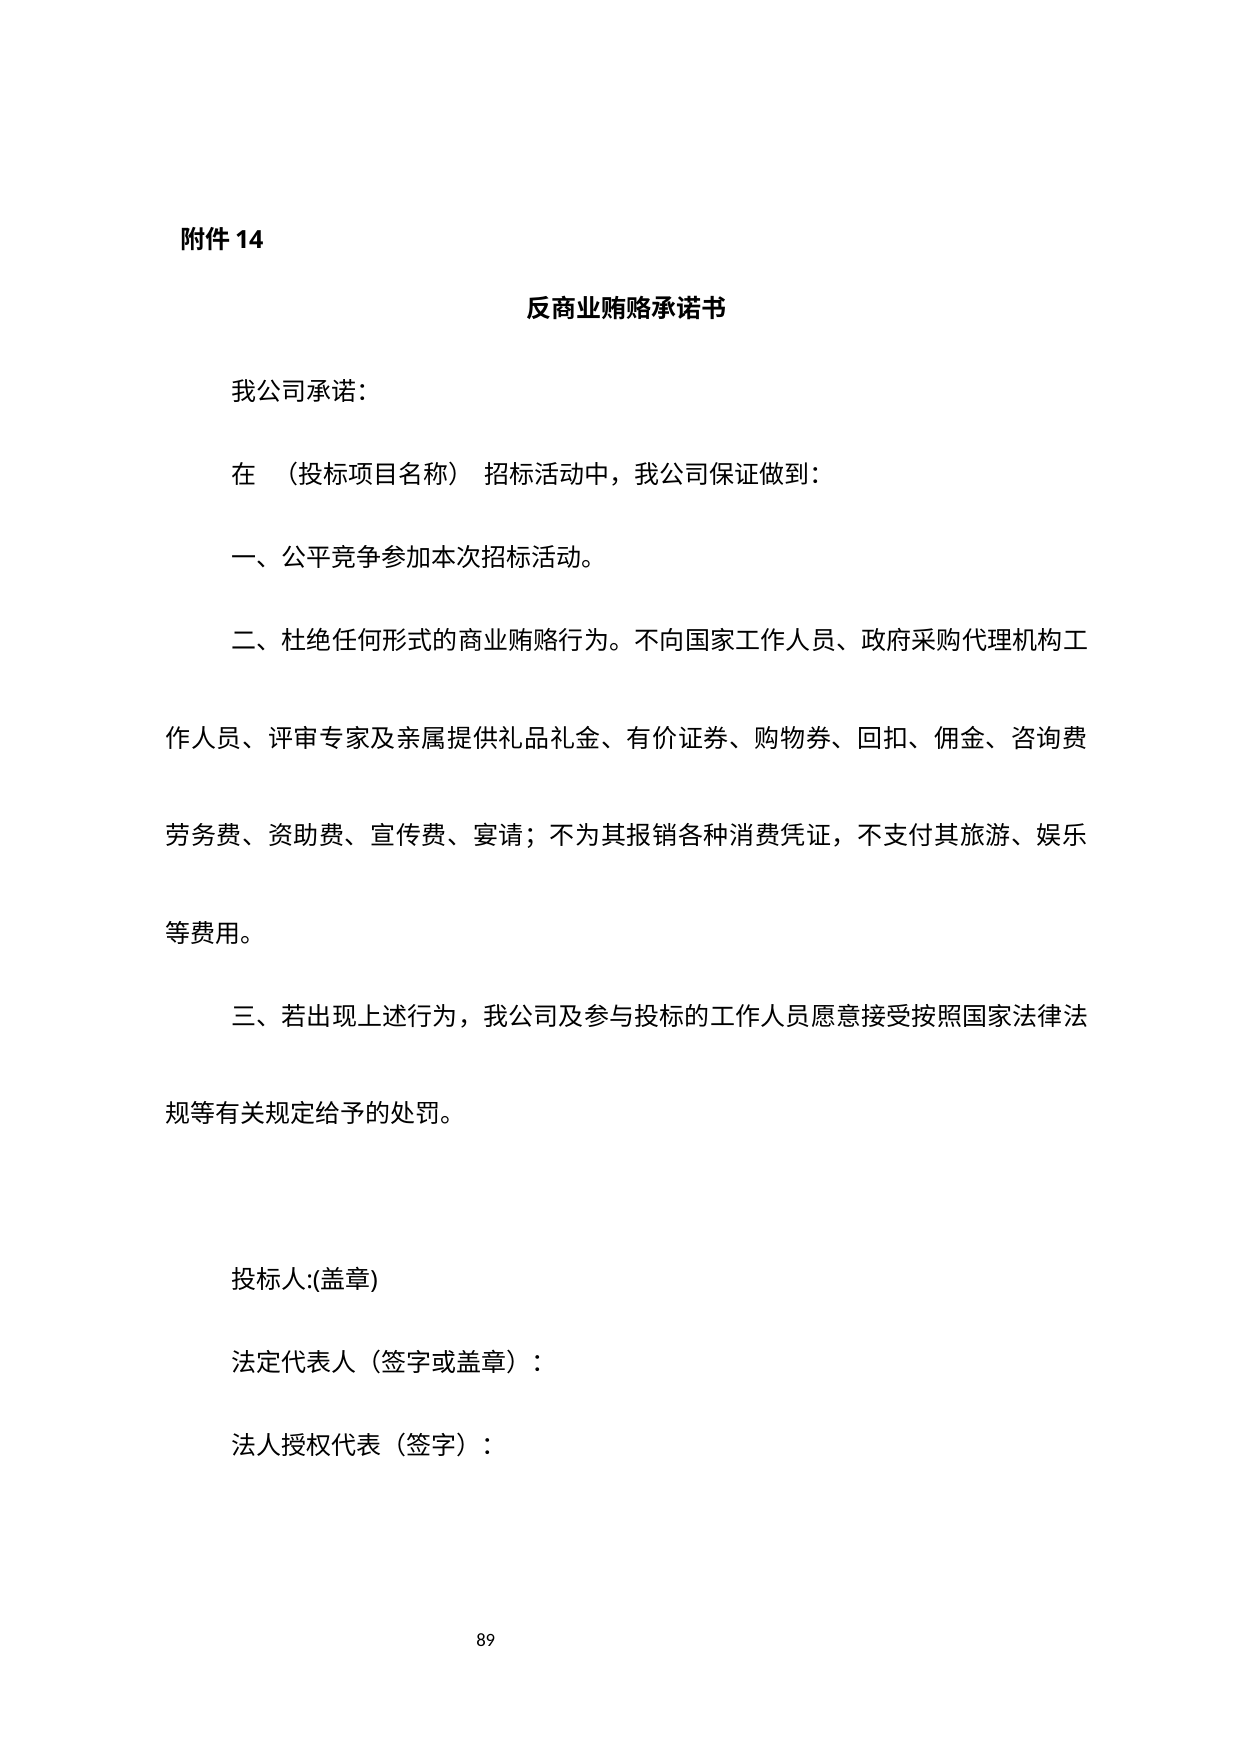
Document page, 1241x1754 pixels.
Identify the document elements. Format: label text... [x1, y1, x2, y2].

text 反商业贿赂承诺书 [165, 274, 1087, 339]
text 投标人:(盖章) [165, 1245, 1088, 1310]
text 我公司承诺： [165, 357, 1088, 422]
text 二、杜绝任何形式的商业贿赂行为。不向国家工作人员、政府采购代理机构工作人员、评审专家及亲属提供礼品礼金、有价证券、购物券、回扣、佣金、咨询费、劳务费、资助费、宣传费、宴请；不为其报销各种消费凭证，不支付其旅游、娱乐等费用。 [165, 606, 1088, 964]
text 法人授权代表（签字）： [165, 1411, 1088, 1476]
text 附件14 [165, 219, 1087, 256]
text 法定代表人（签字或盖章）： [165, 1328, 1088, 1393]
text 三、若出现上述行为，我公司及参与投标的工作人员愿意接受按照国家法律法规等有关规定给予的处罚。 [165, 982, 1088, 1144]
text 在 （投标项目名称） 招标活动中，我公司保证做到： [165, 440, 1088, 505]
text 一、公平竞争参加本次招标活动。 [165, 523, 1088, 588]
